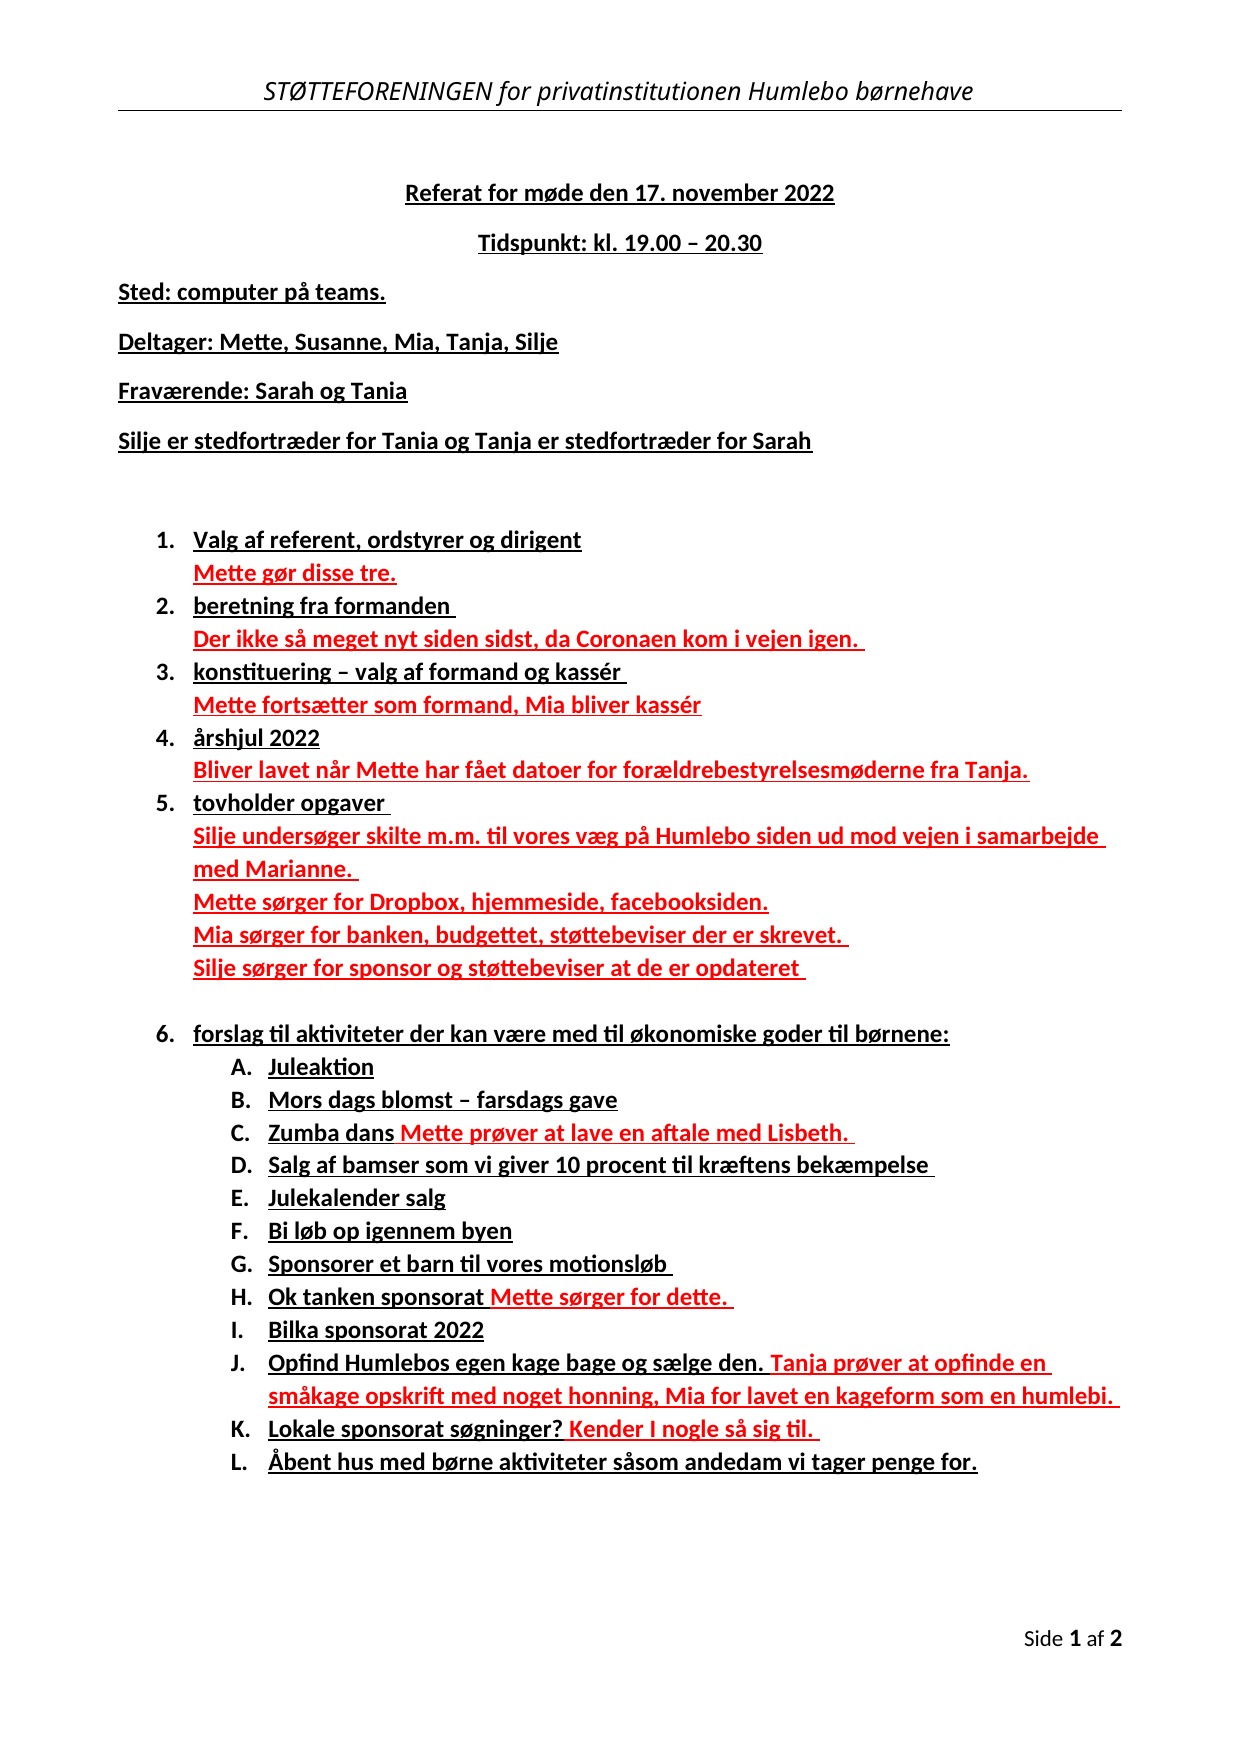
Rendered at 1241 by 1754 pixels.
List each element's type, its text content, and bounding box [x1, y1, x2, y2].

list Sponsorer et barn til vores motionsløb [231, 1248, 1122, 1279]
list tovholder opgaver [156, 788, 1122, 818]
list Der ikke så meget nyt siden sidst, da Coronaen kom i vejen igen. [193, 623, 1122, 653]
list Juleaktion [231, 1051, 1122, 1081]
list Zumba dans Mette prøver at lave en aftale med Lisbeth. [231, 1117, 1122, 1147]
list Mette sørger for Dropbox, hjemmeside, facebooksiden. [193, 886, 1122, 917]
list Salg af bamser som vi giver 10 procent til kræftens bekæmpelse [231, 1150, 1122, 1180]
list Bliver lavet når Mette har fået datoer for forældrebestyrelsesmøderne fra Tanja. [193, 755, 1122, 785]
list Bi løb op igennem byen [231, 1216, 1122, 1246]
list Åbent hus med børne aktiviteter såsom andedam vi tager penge for. [231, 1446, 1122, 1476]
list Lokale sponsorat søgninger? Kender I nogle så sig til. [231, 1413, 1122, 1443]
text Deltager: Mette, Susanne, Mia, Tanja, Silje [118, 326, 1122, 356]
list Mette fortsætter som formand, Mia bliver kassér [193, 689, 1122, 719]
text Fraværende: Sarah og Tania [118, 376, 1122, 406]
list årshjul 2022 [156, 722, 1122, 752]
text Tidspunkt: kl. 19.00 – 20.30 [118, 227, 1122, 257]
list konstituering – valg af formand og kassér [156, 656, 1122, 686]
list Silje undersøger skilte m.m. til vores væg på Humlebo siden ud mod vejen i samarbejde med Marianne. [193, 821, 1122, 884]
text Sted: computer på teams. [118, 276, 1122, 307]
list Julekalender salg [231, 1183, 1122, 1213]
text Referat for møde den 17. november 2022 [118, 177, 1122, 208]
text Silje er stedfortræder for Tania og Tanja er stedfortræder for Sarah [118, 425, 1122, 456]
list Silje sørger for sponsor og støttebeviser at de er opdateret [193, 952, 1122, 983]
list Valg af referent, ordstyrer og dirigent [156, 524, 1122, 555]
list Opfind Humlebos egen kage bage og sælge den. Tanja prøver at opfinde en småkage opskrift med noget honning, Mia for lavet en kageform som en humlebi. [231, 1347, 1122, 1411]
list Ok tanken sponsorat Mette sørger for dette. [231, 1281, 1122, 1312]
list forslag til aktiviteter der kan være med til økonomiske goder til børnene: [156, 1018, 1122, 1048]
list Bilka sponsorat 2022 [231, 1314, 1122, 1345]
list Mette gør disse tre. [193, 557, 1122, 588]
list Mors dags blomst – farsdags gave [231, 1084, 1122, 1114]
list Mia sørger for banken, budgettet, støttebeviser der er skrevet. [193, 919, 1122, 950]
list beretning fra formanden [156, 590, 1122, 621]
